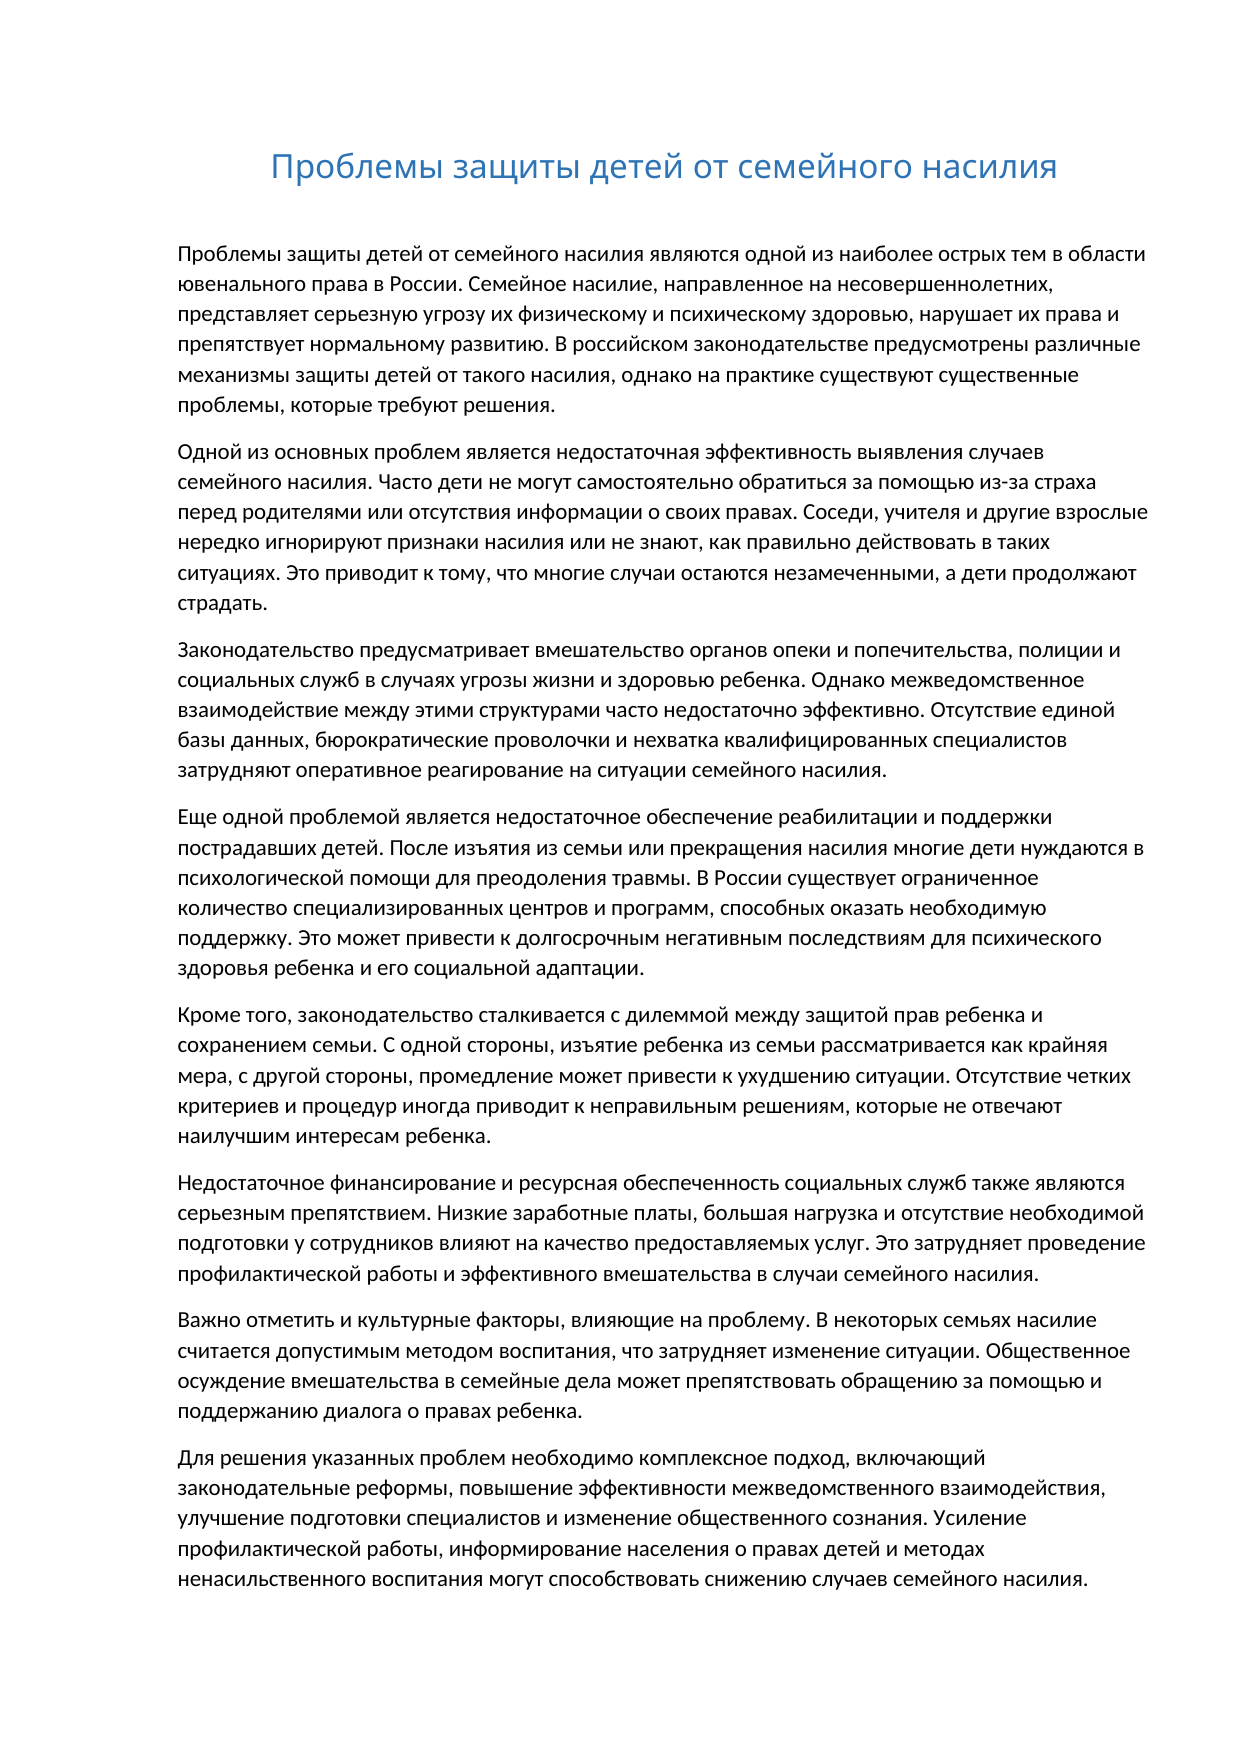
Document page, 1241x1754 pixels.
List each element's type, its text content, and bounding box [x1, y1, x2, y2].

text Кроме того, законодательство сталкивается с дилеммой между защитой прав ребенка и сохранением семьи. С одной стороны, изъятие ребенка из семьи рассматривается как крайняя мера, с другой стороны, промедление может привести к ухудшению ситуации. Отсутствие четких критериев и процедур иногда приводит к неправильным решениям, которые не отвечают наилучшим интересам ребенка. [177, 1000, 1152, 1149]
text Одной из основных проблем является недостаточная эффективность выявления случаев семейного насилия. Часто дети не могут самостоятельно обратиться за помощью из-за страха перед родителями или отсутствия информации о своих правах. Соседи, учителя и другие взрослые нередко игнорируют признаки насилия или не знают, как правильно действовать в таких ситуациях. Это приводит к тому, что многие случаи остаются незамеченными, а дети продолжают страдать. [177, 437, 1152, 616]
text Проблемы защиты детей от семейного насилия являются одной из наиболее острых тем в области ювенального права в России. Семейное насилие, направленное на несовершеннолетних, представляет серьезную угрозу их физическому и психическому здоровью, нарушает их права и препятствует нормальному развитию. В российском законодательстве предусмотрены различные механизмы защиты детей от такого насилия, однако на практике существуют существенные проблемы, которые требуют решения. [177, 239, 1152, 418]
text Важно отметить и культурные факторы, влияющие на проблему. В некоторых семьях насилие считается допустимым методом воспитания, что затрудняет изменение ситуации. Общественное осуждение вмешательства в семейные дела может препятствовать обращению за помощью и поддержанию диалога о правах ребенка. [177, 1306, 1152, 1424]
text Для решения указанных проблем необходимо комплексное подход, включающий законодательные реформы, повышение эффективности межведомственного взаимодействия, улучшение подготовки специалистов и изменение общественного сознания. Усиление профилактической работы, информирование населения о правах детей и методах ненасильственного воспитания могут способствовать снижению случаев семейного насилия. [177, 1443, 1152, 1592]
subtitle Проблемы защиты детей от семейного насилия [177, 143, 1152, 188]
text Недостаточное финансирование и ресурсная обеспеченность социальных служб также являются серьезным препятствием. Низкие заработные платы, большая нагрузка и отсутствие необходимой подготовки у сотрудников влияют на качество предоставляемых услуг. Это затрудняет проведение профилактической работы и эффективного вмешательства в случаи семейного насилия. [177, 1168, 1152, 1287]
text Еще одной проблемой является недостаточное обеспечение реабилитации и поддержки пострадавших детей. После изъятия из семьи или прекращения насилия многие дети нуждаются в психологической помощи для преодоления травмы. В России существует ограниченное количество специализированных центров и программ, способных оказать необходимую поддержку. Это может привести к долгосрочным негативным последствиям для психического здоровья ребенка и его социальной адаптации. [177, 802, 1152, 982]
text Законодательство предусматривает вмешательство органов опеки и попечительства, полиции и социальных служб в случаях угрозы жизни и здоровью ребенка. Однако межведомственное взаимодействие между этими структурами часто недостаточно эффективно. Отсутствие единой базы данных, бюрократические проволочки и нехватка квалифицированных специалистов затрудняют оперативное реагирование на ситуации семейного насилия. [177, 635, 1152, 784]
